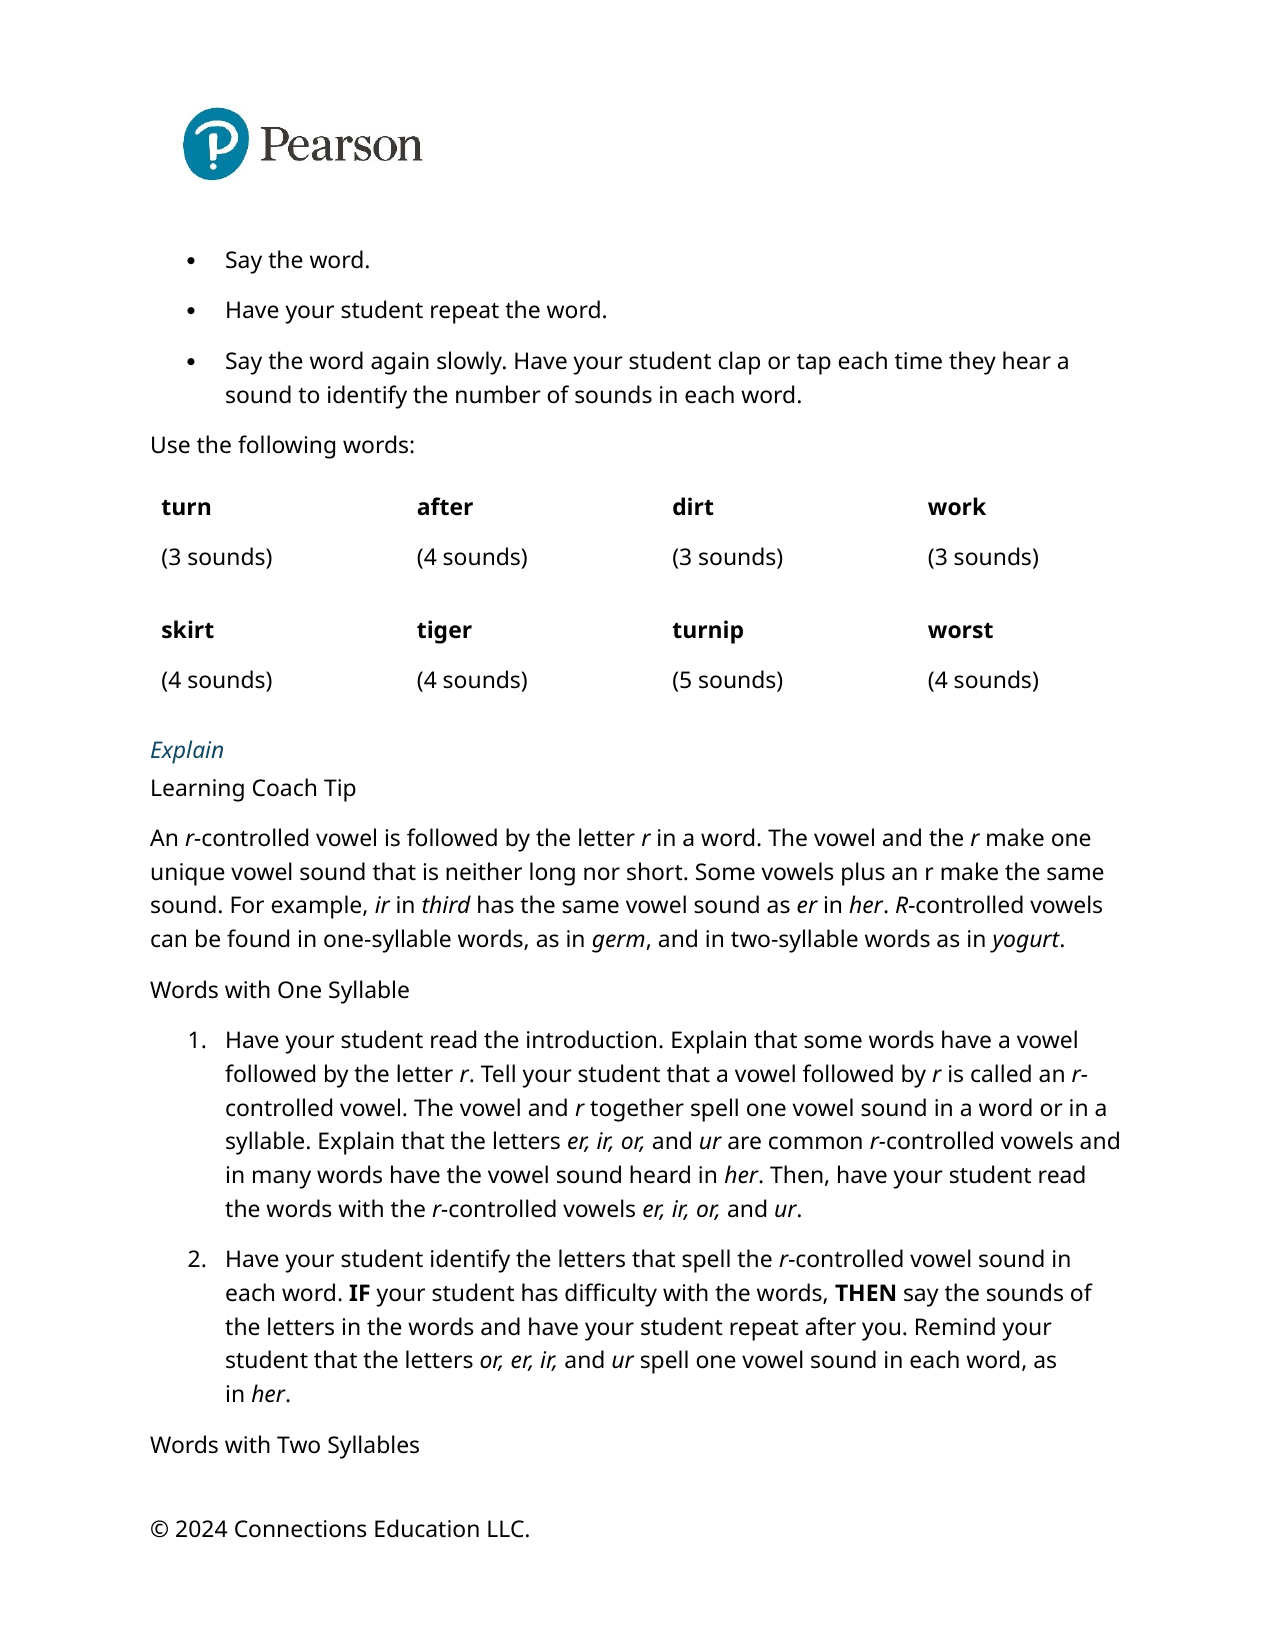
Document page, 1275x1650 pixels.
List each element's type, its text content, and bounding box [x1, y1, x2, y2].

list Say the word. [187, 244, 1125, 275]
table_header after (4 sounds) [405, 479, 661, 602]
list Have your student repeat the word. [187, 294, 1125, 326]
table_cell turnip (5 sounds) [661, 602, 916, 725]
text An r-controlled vowel is followed by the letter r in a word. The vowel and the r make one unique vowel sound that is neither long nor short. Some vowels plus an r make the same sound. For example, ir in third has the same vowel sound as er in her. R-controlled vowels can be found in one-syllable words, as in germ, and in two-syllable words as in yogurt. [150, 822, 1125, 954]
list Say the word again slowly. Have your student clap or tap each time they hear a sound to identify the number of sounds in each word. [187, 345, 1125, 410]
text Use the following words: [150, 429, 1125, 460]
table_header dirt (3 sounds) [661, 479, 916, 602]
table_cell worst (4 sounds) [916, 602, 1172, 725]
table_cell tiger (4 sounds) [405, 602, 661, 725]
text Words with Two Syllables [150, 1428, 1125, 1460]
table_header turn (3 sounds) [150, 479, 405, 602]
subtitle Explain [150, 733, 1125, 765]
text Learning Coach Tip [150, 771, 1125, 803]
text Words with One Syllable [150, 973, 1125, 1005]
table_header work (3 sounds) [916, 479, 1172, 602]
list Have your student read the introduction. Explain that some words have a vowel followed by the letter r. Tell your student that a vowel followed by r is called an r-controlled vowel. The vowel and r together spell one vowel sound in a word or in a syllable. Explain that the letters er, ir, or, and ur are common r-controlled vowels and in many words have the vowel sound heard in her. Then, have your student read the words with the r-controlled vowels er, ir, or, and ur. [187, 1024, 1125, 1224]
picture [150, 75, 455, 213]
table_cell skirt (4 sounds) [150, 602, 405, 725]
list Have your student identify the letters that spell the r-controlled vowel sound in each word. IF your student has difficulty with the words, THEN say the sounds of the letters in the words and have your student repeat after you. Remind your student that the letters or, er, ir, and ur spell one vowel sound in each word, as in her. [187, 1243, 1125, 1409]
